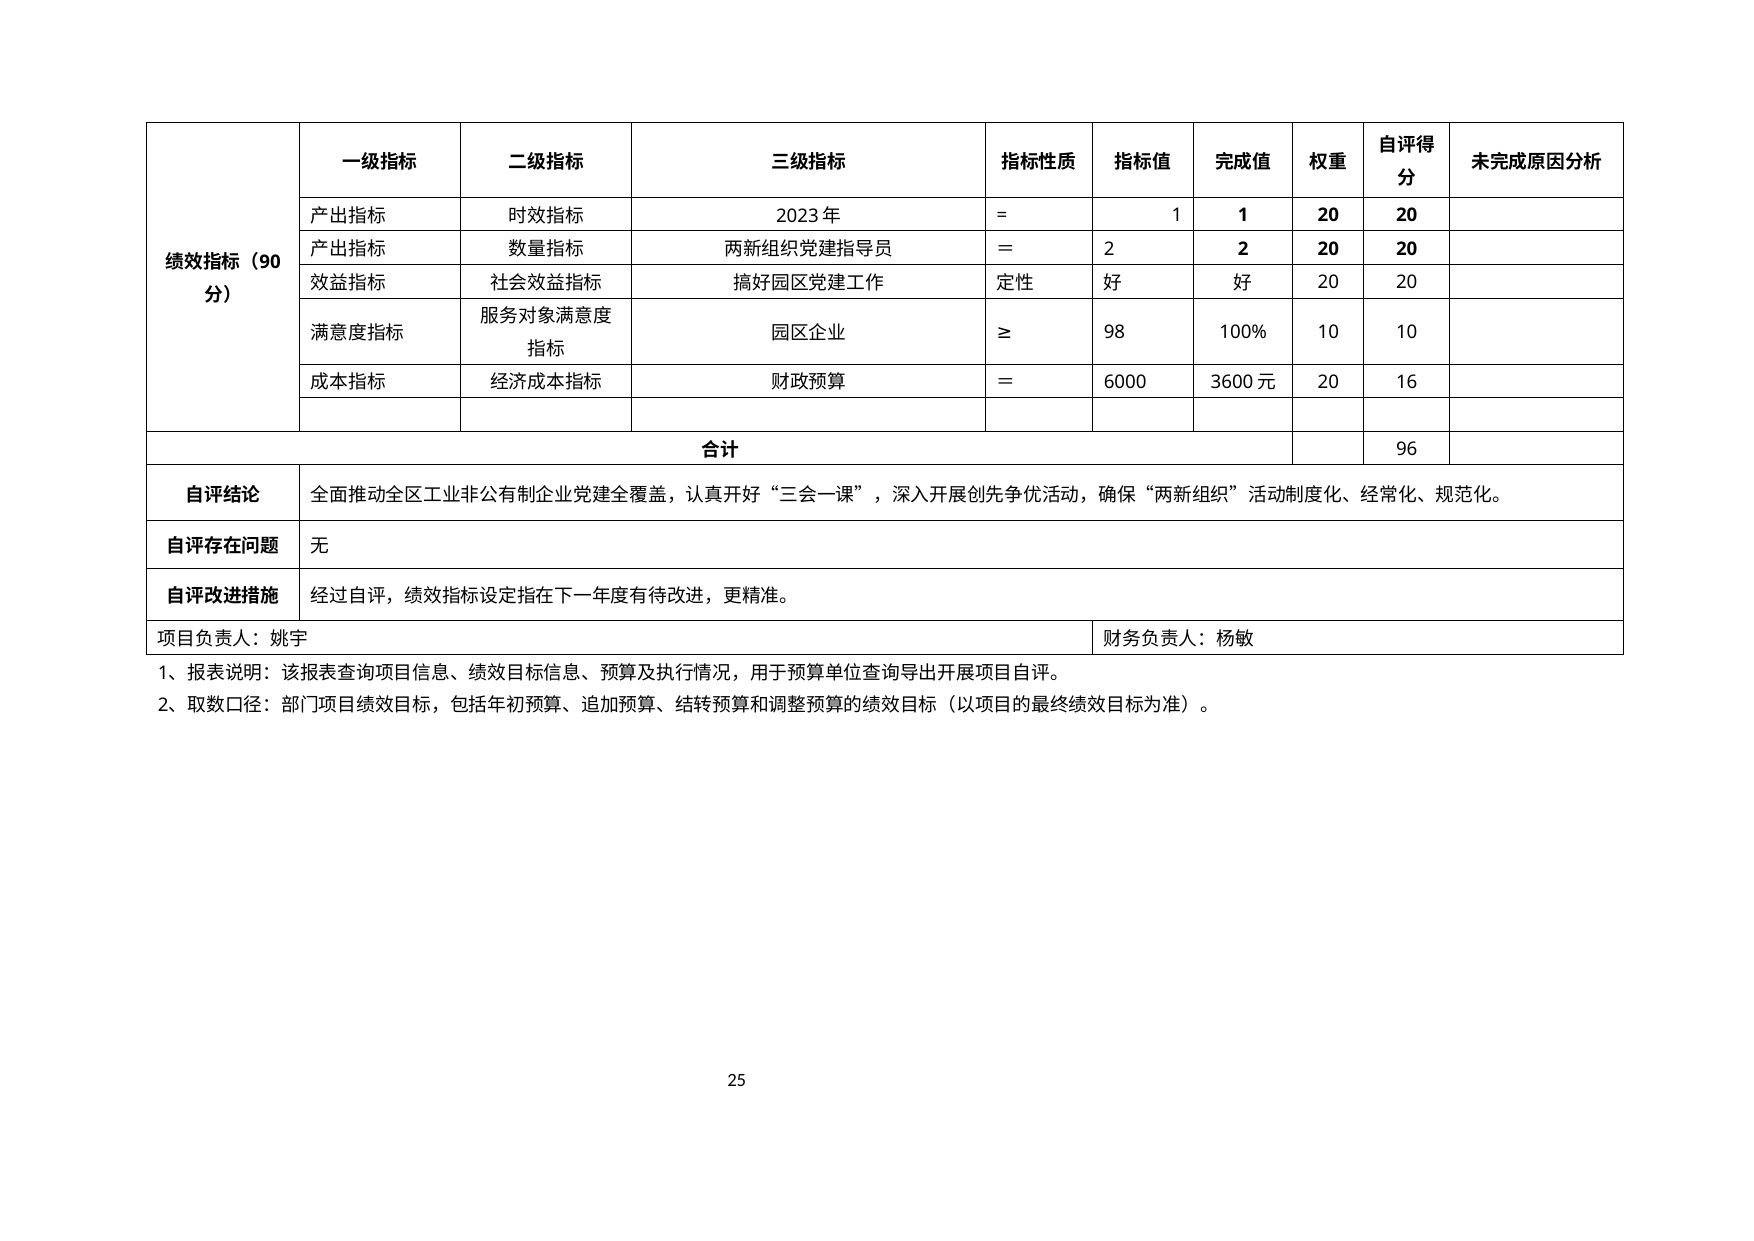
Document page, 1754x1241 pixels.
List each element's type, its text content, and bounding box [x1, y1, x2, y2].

table_cell 20 [1293, 365, 1363, 397]
table_cell 98 [1093, 299, 1193, 363]
table_cell 社会效益指标 [461, 265, 631, 297]
table_cell 自评改进措施 [147, 569, 299, 620]
table_cell [1450, 265, 1623, 297]
table_cell [300, 398, 460, 431]
table_cell 时效指标 [461, 198, 631, 230]
table_cell 好 [1194, 265, 1292, 297]
table_cell 96 [1364, 432, 1449, 464]
table_cell 指标值 [1093, 123, 1193, 197]
table_cell 10 [1364, 299, 1449, 363]
table_cell 好 [1093, 265, 1193, 297]
table_cell 1 [1194, 198, 1292, 230]
table_cell 未完成原因分析 [1450, 123, 1623, 197]
table_cell [1194, 398, 1292, 431]
table_cell [1450, 365, 1623, 397]
table_cell 搞好园区党建工作 [632, 265, 985, 297]
table_cell 服务对象满意度指标 [461, 299, 631, 363]
table_cell 自评结论 [147, 465, 299, 520]
table_cell 数量指标 [461, 231, 631, 264]
table_cell 产出指标 [300, 198, 460, 230]
table_cell 16 [1364, 365, 1449, 397]
table_cell [1364, 398, 1449, 431]
table_cell [986, 398, 1092, 431]
table_cell [1093, 398, 1193, 431]
table_cell 绩效指标（90分） [147, 123, 299, 431]
table_cell 20 [1293, 265, 1363, 297]
table_cell [1450, 432, 1623, 464]
table_cell 两新组织党建指导员 [632, 231, 985, 264]
table_cell 10 [1293, 299, 1363, 363]
table_cell 6000 [1093, 365, 1193, 397]
table_cell ≥ [986, 299, 1092, 363]
table_cell 20 [1364, 198, 1449, 230]
table_cell 全面推动全区工业非公有制企业党建全覆盖，认真开好“三会一课”，深入开展创先争优活动，确保“两新组织”活动制度化、经常化、规范化。 [300, 465, 1623, 520]
table_cell = [986, 198, 1092, 230]
table_cell 自评存在问题 [147, 521, 299, 568]
table_cell 20 [1293, 231, 1363, 264]
table_cell 项目负责人：姚宇 [147, 621, 1092, 654]
table_cell 二级指标 [461, 123, 631, 197]
table_cell [1450, 299, 1623, 363]
table_cell 产出指标 [300, 231, 460, 264]
table_cell 合计 [147, 432, 1292, 464]
table_cell 2023年 [632, 198, 985, 230]
table_cell 成本指标 [300, 365, 460, 397]
table_cell 1、报表说明：该报表查询项目信息、绩效目标信息、预算及执行情况，用于预算单位查询导出开展项目自评。 2、取数口径：部门项目绩效目标，包括年初预算、追加预算、结转预算和调整预算的绩效目标（以项目的最终绩效目标为准）。 [146, 655, 1623, 720]
table_cell 园区企业 [632, 299, 985, 363]
table_cell [1450, 198, 1623, 230]
table_cell 财政预算 [632, 365, 985, 397]
table_cell ＝ [986, 365, 1092, 397]
table_cell 2 [1093, 231, 1193, 264]
table_cell 100% [1194, 299, 1292, 363]
table_cell ＝ [986, 231, 1092, 264]
table_cell 20 [1293, 198, 1363, 230]
table_cell 3600元 [1194, 365, 1292, 397]
table_cell [1450, 231, 1623, 264]
table_cell 完成值 [1194, 123, 1292, 197]
table_cell 20 [1364, 231, 1449, 264]
table_cell 定性 [986, 265, 1092, 297]
table_cell 效益指标 [300, 265, 460, 297]
table_cell 20 [1364, 265, 1449, 297]
table_cell [1293, 432, 1363, 464]
table_cell 指标性质 [986, 123, 1092, 197]
table_cell 经过自评，绩效指标设定指在下一年度有待改进，更精准。 [300, 569, 1623, 620]
table_cell [461, 398, 631, 431]
table_cell 财务负责人：杨敏 [1093, 621, 1623, 654]
table_cell [1293, 398, 1363, 431]
table_cell 满意度指标 [300, 299, 460, 363]
table_cell 三级指标 [632, 123, 985, 197]
table_cell 经济成本指标 [461, 365, 631, 397]
table_cell 自评得分 [1364, 123, 1449, 197]
table_cell 2 [1194, 231, 1292, 264]
table_cell 无 [300, 521, 1623, 568]
table_cell 权重 [1293, 123, 1363, 197]
table_cell [1450, 398, 1623, 431]
table_cell [632, 398, 985, 431]
table_cell 1 [1093, 198, 1193, 230]
table_cell 一级指标 [300, 123, 460, 197]
